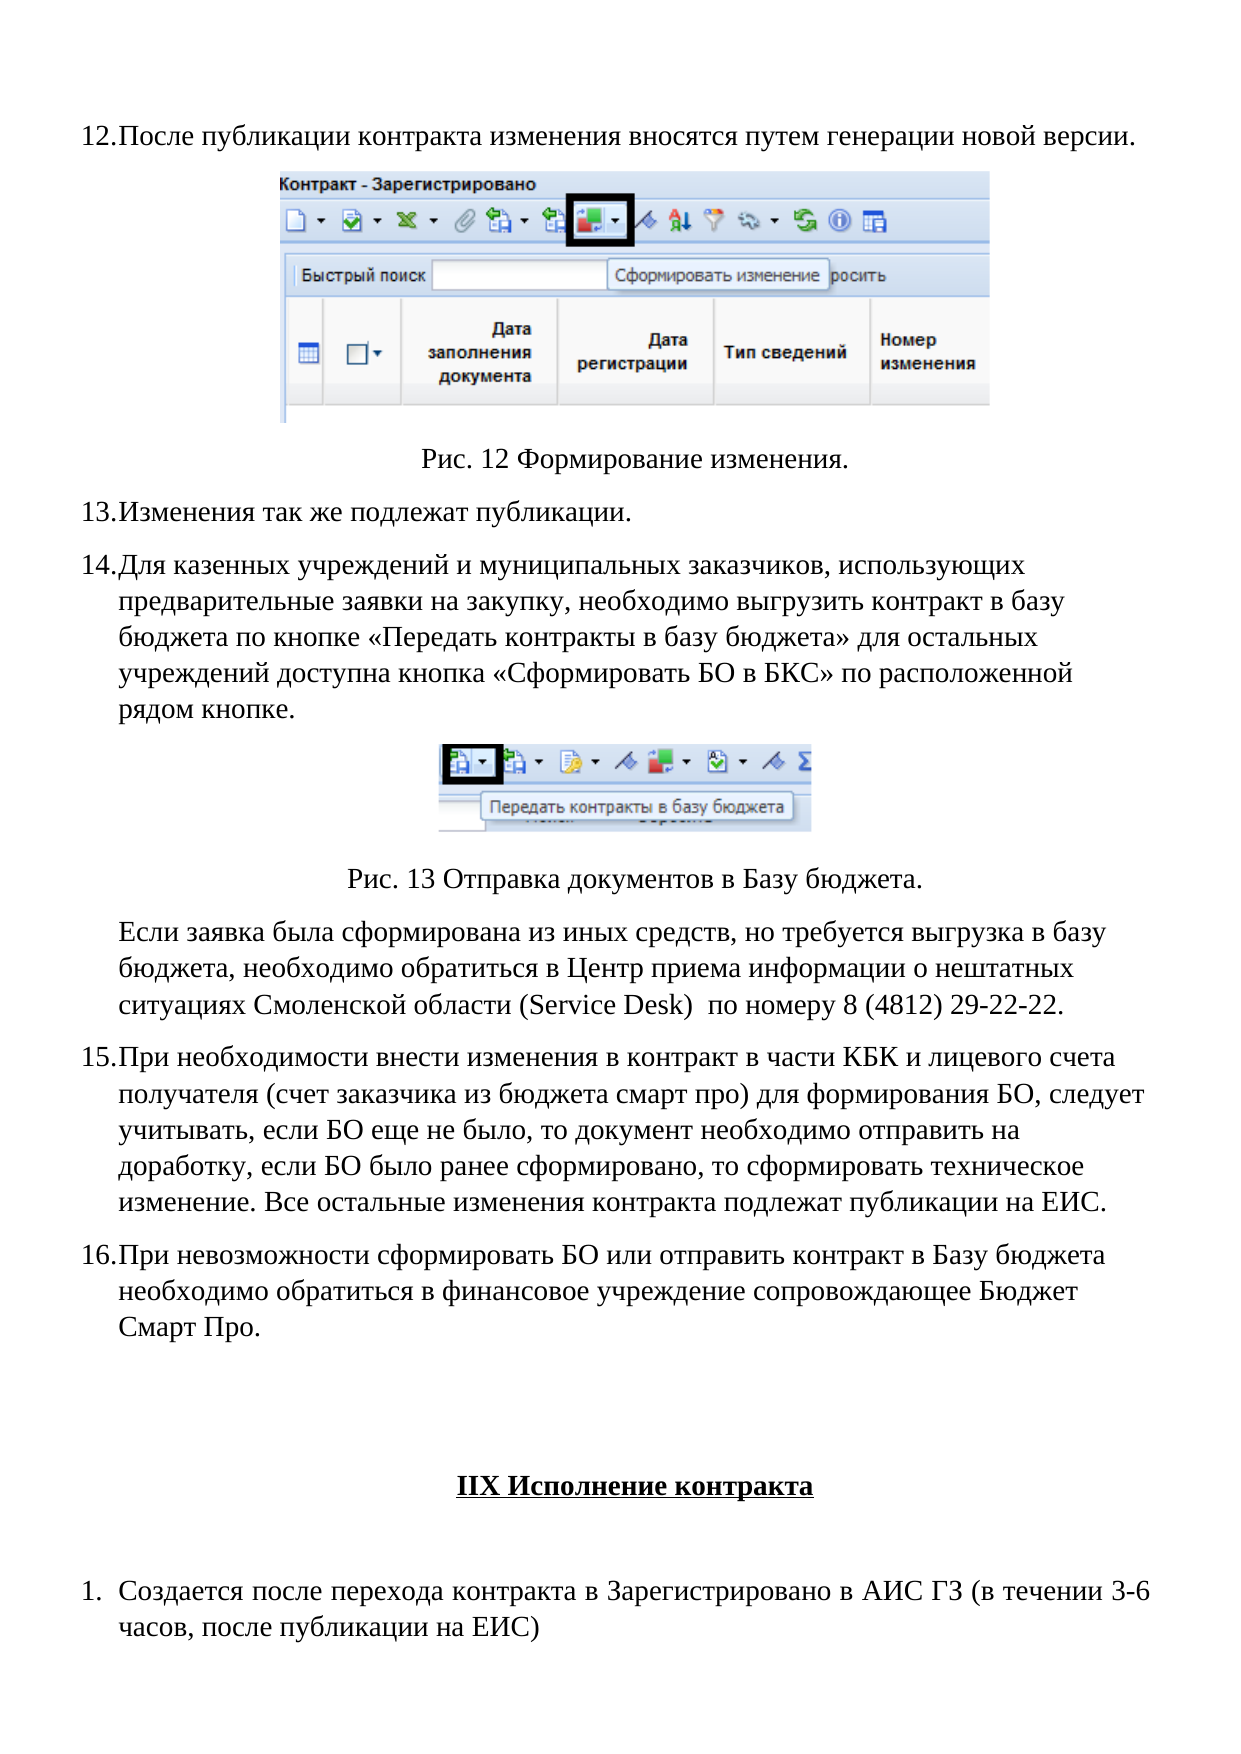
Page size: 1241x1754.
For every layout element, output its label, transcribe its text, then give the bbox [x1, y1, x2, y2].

picture [438, 744, 832, 843]
list При невозможности сформировать БО или отправить контракт в Базу бюджета необходимо обратиться в финансовое учреждение сопровождающее Бюджет Смарт Про. [81, 1237, 1152, 1343]
list После публикации контракта изменения вносятся путем генерации новой версии. [81, 118, 1152, 152]
list Для казенных учреждений и муниципальных заказчиков, использующих предварительные заявки на закупку, необходимо выгрузить контракт в базу бюджета по кнопке «Передать контракты в базу бюджета» для остальных учреждений доступна кнопка «Сформировать БО в БКС» по расположенной рядом кнопке. [81, 547, 1152, 725]
list Если заявка была сформирована из иных средств, но требуется выгрузка в базу бюджета, необходимо обратиться в Центр приема информации о нештатных ситуациях Смоленской области (Service Desk) по номеру 8 (4812) 29-22-22. [118, 914, 1152, 1020]
list Создается после перехода контракта в Зарегистрировано в АИС ГЗ (в течении 3-6 часов, после публикации на ЕИС) [81, 1573, 1152, 1643]
list IIX Исполнение контракта [118, 1468, 1152, 1501]
list Рис. 12 Формирование изменения. [118, 441, 1152, 475]
list При необходимости внести изменения в контракт в части КБК и лицевого счета получателя (счет заказчика из бюджета смарт про) для формирования БО, следует учитывать, если БО еще не было, то документ необходимо отправить на доработку, если БО было ранее сформировано, то сформировать техническое изменение. Все остальные изменения контракта подлежат публикации на ЕИС. [81, 1039, 1152, 1218]
picture [280, 171, 990, 423]
list Рис. 13 Отправка документов в Базу бюджета. [118, 862, 1152, 895]
list Изменения так же подлежат публикации. [81, 494, 1152, 528]
